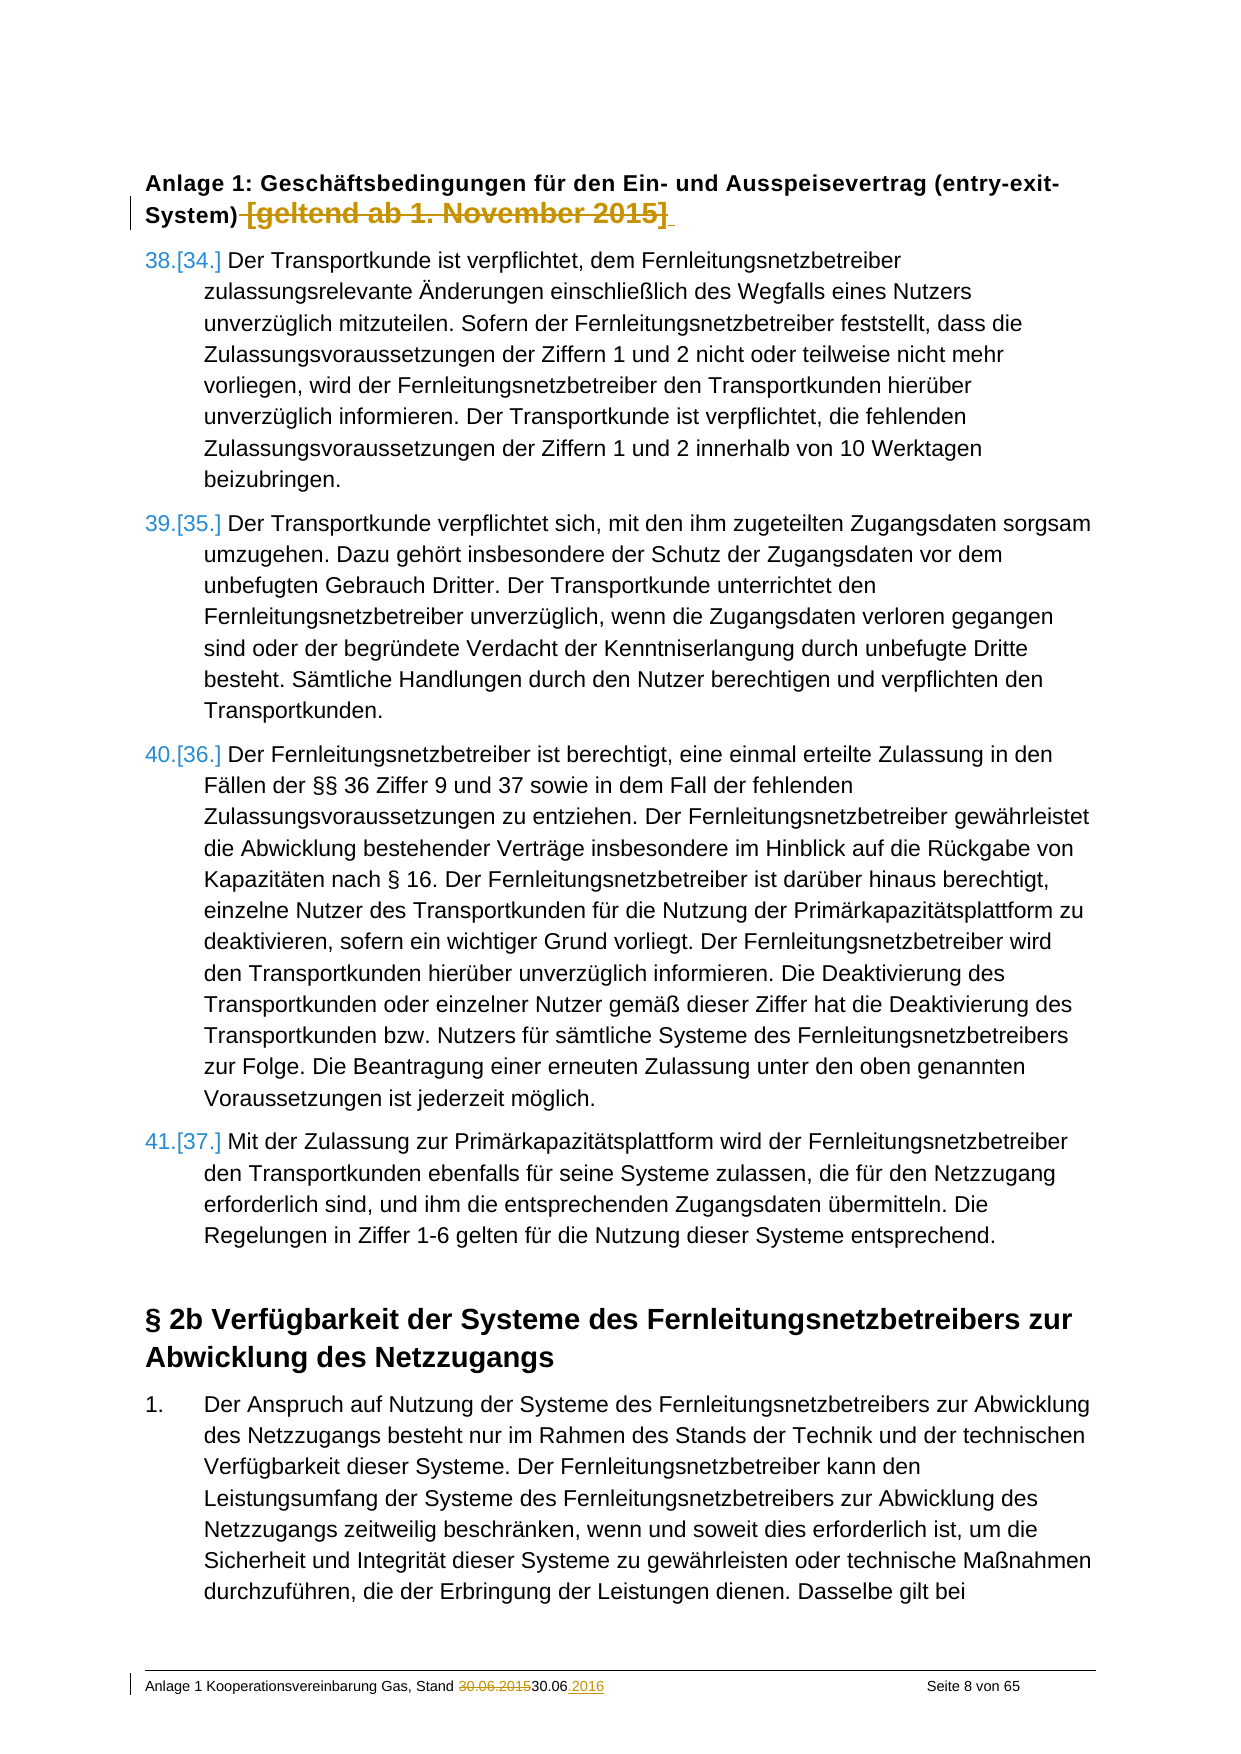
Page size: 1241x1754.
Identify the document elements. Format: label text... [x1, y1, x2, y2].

subtitle § 2b Verfügbarkeit der Systeme des Fernleitungsnetzbetreibers zur Abwicklung des Netzzugangs [145, 1298, 1096, 1373]
list Mit der Zulassung zur Primärkapazitätsplattform wird der Fernleitungsnetzbetreiber den Transportkunden ebenfalls für seine Systeme zulassen, die für den Netzzugang erforderlich sind, und ihm die entsprechenden Zugangsdaten übermitteln. Die Regelungen in Ziffer 1-6 gelten für die Nutzung dieser Systeme entsprechend. [145, 1123, 1096, 1248]
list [145, 1386, 1096, 1604]
list Der Transportkunde ist verpflichtet, dem Fernleitungsnetzbetreiber zulassungsrelevante Änderungen einschließlich des Wegfalls eines Nutzers unverzüglich mitzuteilen. Sofern der Fernleitungsnetzbetreiber feststellt, dass die Zulassungsvoraussetzungen der Ziffern 1 und 2 nicht oder teilweise nicht mehr vorliegen, wird der Fernleitungsnetzbetreiber den Transportkunden hierüber unverzüglich informieren. Der Transportkunde ist verpflichtet, die fehlenden Zulassungsvoraussetzungen der Ziffern 1 und 2 innerhalb von 10 Werktagen beizubringen. [145, 242, 1096, 492]
list Der Fernleitungsnetzbetreiber ist berechtigt, eine einmal erteilte Zulassung in den Fällen der §§ 36 Ziffer 9 und 37 sowie in dem Fall der fehlenden Zulassungsvoraussetzungen zu entziehen. Der Fernleitungsnetzbetreiber gewährleistet die Abwicklung bestehender Verträge insbesondere im Hinblick auf die Rückgabe von Kapazitäten nach § 16. Der Fernleitungsnetzbetreiber ist darüber hinaus berechtigt, einzelne Nutzer des Transportkunden für die Nutzung der Primärkapazitätsplattform zu deaktivieren, sofern ein wichtiger Grund vorliegt. Der Fernleitungsnetzbetreiber wird den Transportkunden hierüber unverzüglich informieren. Die Deaktivierung des Transportkunden oder einzelner Nutzer gemäß dieser Ziffer hat die Deaktivierung des Transportkunden bzw. Nutzers für sämtliche Systeme des Fernleitungsnetzbetreibers zur Folge. Die Beantragung einer erneuten Zulassung unter den oben genannten Voraussetzungen ist jederzeit möglich. [145, 736, 1096, 1111]
list Der Transportkunde verpflichtet sich, mit den ihm zugeteilten Zugangsdaten sorgsam umzugehen. Dazu gehört insbesondere der Schutz der Zugangsdaten vor dem unbefugten Gebrauch Dritter. Der Transportkunde unterrichtet den Fernleitungsnetzbetreiber unverzüglich, wenn die Zugangsdaten verloren gegangen sind oder der begründete Verdacht der Kenntniserlangung durch unbefugte Dritte besteht. Sämtliche Handlungen durch den Nutzer berechtigen und verpflichten den Transportkunden. [145, 504, 1096, 723]
